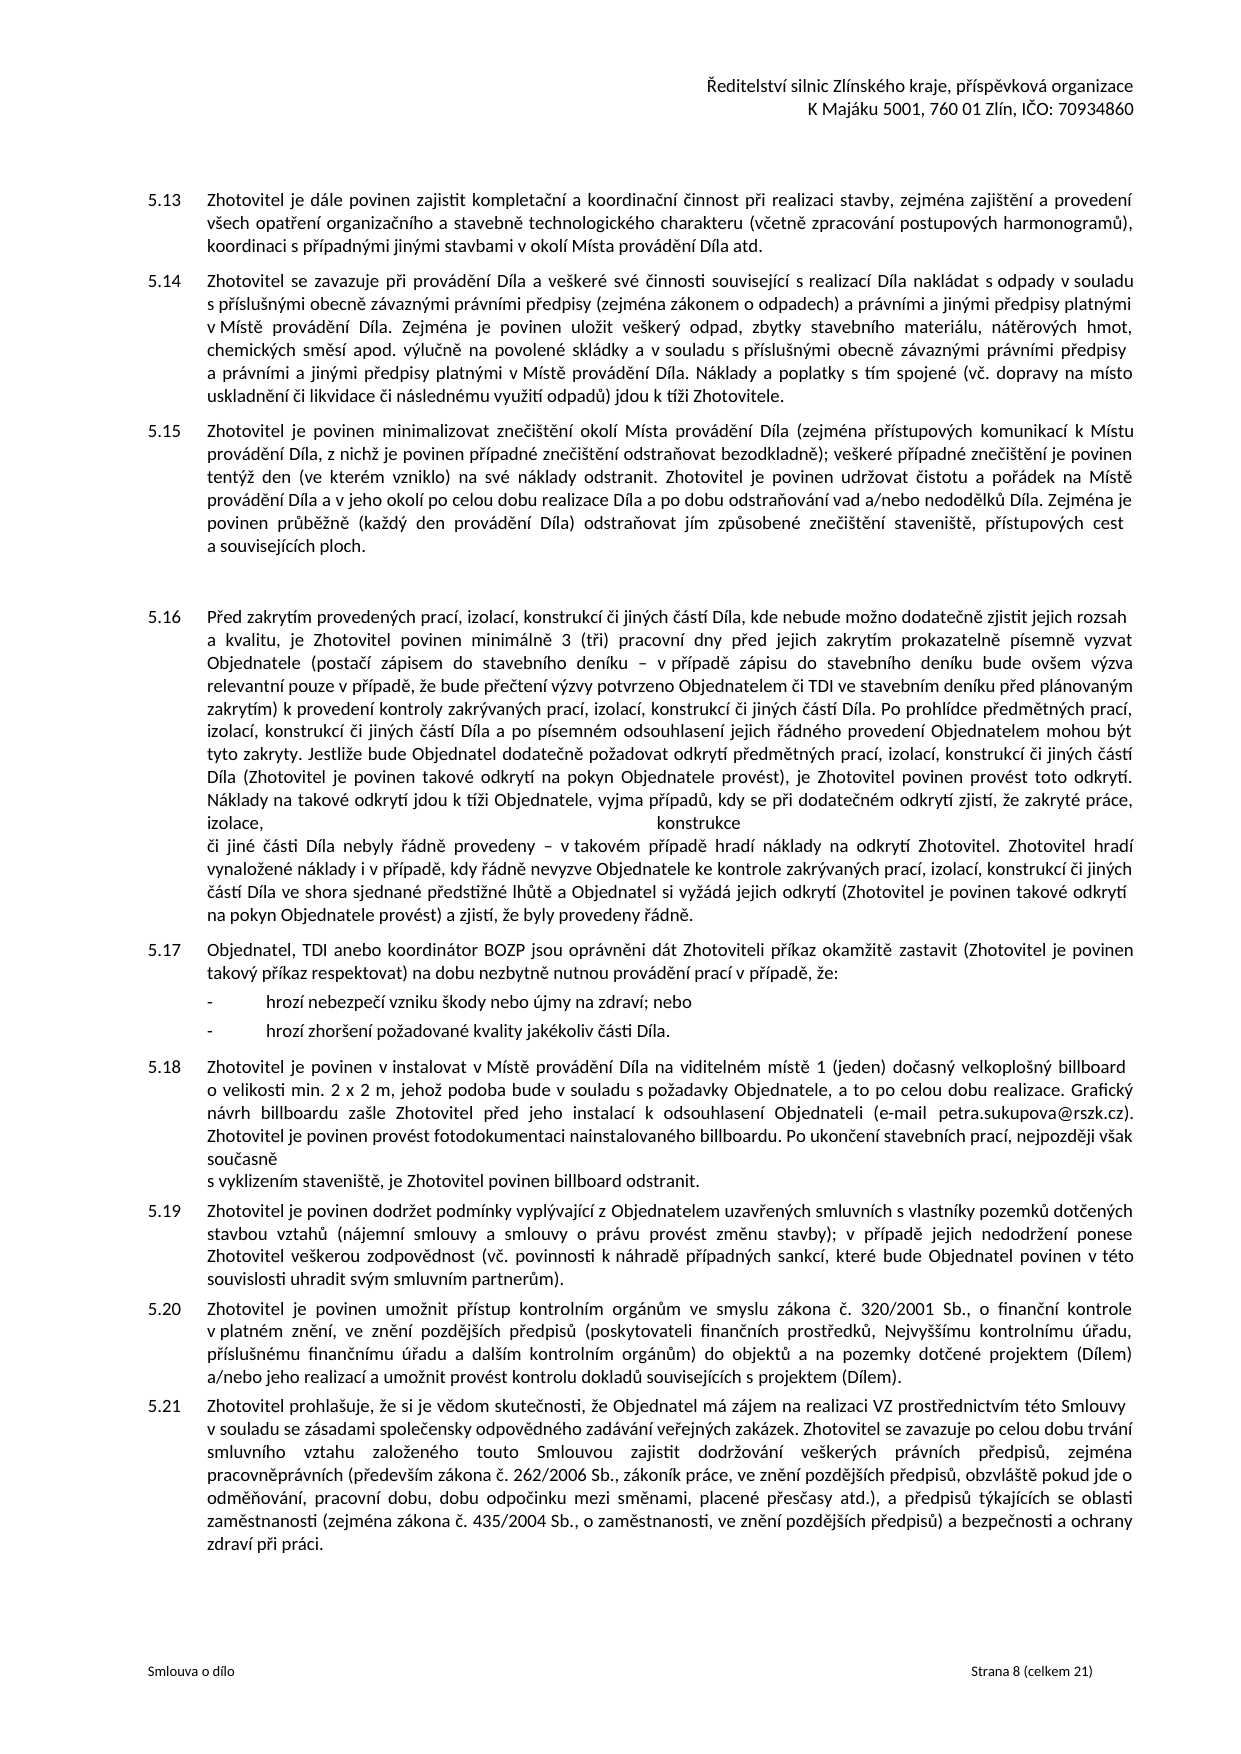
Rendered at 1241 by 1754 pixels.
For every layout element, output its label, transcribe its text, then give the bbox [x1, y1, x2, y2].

list Zhotovitel prohlašuje, že si je vědom skutečnosti, že Objednatel má zájem na realizaci VZ prostřednictvím této Smlouvy v souladu se zásadami společensky odpovědného zadávání veřejných zakázek. Zhotovitel se zavazuje po celou dobu trvání smluvního vztahu založeného touto Smlouvou zajistit dodržování veškerých právních předpisů, zejména pracovněprávních (především zákona č. 262/2006 Sb., zákoník práce, ve znění pozdějších předpisů, obzvláště pokud jde o odměňování, pracovní dobu, dobu odpočinku mezi směnami, placené přesčasy atd.), a předpisů týkajících se oblasti zaměstnanosti (zejména zákona č. 435/2004 Sb., o zaměstnanosti, ve znění pozdějších předpisů) a bezpečnosti a ochrany zdraví při práci. [148, 1394, 1134, 1555]
list Zhotovitel je povinen minimalizovat znečištění okolí Místa provádění Díla (zejména přístupových komunikací k Místu provádění Díla, z nichž je povinen případné znečištění odstraňovat bezodkladně); veškeré případné znečištění je povinen tentýž den (ve kterém vzniklo) na své náklady odstranit. Zhotovitel je povinen udržovat čistotu a pořádek na Místě provádění Díla a v jeho okolí po celou dobu realizace Díla a po dobu odstraňování vad a/nebo nedodělků Díla. Zejména je povinen průběžně (každý den provádění Díla) odstraňovat jím způsobené znečištění staveniště, přístupových cest a souvisejících ploch. [148, 419, 1134, 557]
list Zhotovitel je povinen umožnit přístup kontrolním orgánům ve smyslu zákona č. 320/2001 Sb., o finanční kontrole v platném znění, ve znění pozdějších předpisů (poskytovateli finančních prostředků, Nejvyššímu kontrolnímu úřadu, příslušnému finančnímu úřadu a dalším kontrolním orgánům) do objektů a na pozemky dotčené projektem (Dílem) a/nebo jeho realizací a umožnit provést kontrolu dokladů souvisejících s projektem (Dílem). [148, 1297, 1134, 1388]
list Zhotovitel je povinen dodržet podmínky vyplývající z Objednatelem uzavřených smluvních s vlastníky pozemků dotčených stavbou vztahů (nájemní smlouvy a smlouvy o právu provést změnu stavby); v případě jejich nedodržení ponese Zhotovitel veškerou zodpovědnost (vč. povinnosti k náhradě případných sankcí, které bude Objednatel povinen v této souvislosti uhradit svým smluvním partnerům). [148, 1199, 1134, 1290]
list hrozí nebezpečí vzniku škody nebo újmy na zdraví; nebo [207, 990, 1134, 1013]
list Před zakrytím provedených prací, izolací, konstrukcí či jiných částí Díla, kde nebude možno dodatečně zjistit jejich rozsah a kvalitu, je Zhotovitel povinen minimálně 3 (tři) pracovní dny před jejich zakrytím prokazatelně písemně vyzvat Objednatele (postačí zápisem do stavebního deníku – v případě zápisu do stavebního deníku bude ovšem výzva relevantní pouze v případě, že bude přečtení výzvy potvrzeno Objednatelem či TDI ve stavebním deníku před plánovaným zakrytím) k provedení kontroly zakrývaných prací, izolací, konstrukcí či jiných částí Díla. Po prohlídce předmětných prací, izolací, konstrukcí či jiných částí Díla a po písemném odsouhlasení jejich řádného provedení Objednatelem mohou být tyto zakryty. Jestliže bude Objednatel dodatečně požadovat odkrytí předmětných prací, izolací, konstrukcí či jiných částí Díla (Zhotovitel je povinen takové odkrytí na pokyn Objednatele provést), je Zhotovitel povinen provést toto odkrytí. Náklady na takové odkrytí jdou k tíži Objednatele, vyjma případů, kdy se při dodatečném odkrytí zjistí, že zakryté práce, izolace, konstrukce či jiné části Díla nebyly řádně provedeny – v takovém případě hradí náklady na odkrytí Zhotovitel. Zhotovitel hradí vynaložené náklady i v případě, kdy řádně nevyzve Objednatele ke kontrole zakrývaných prací, izolací, konstrukcí či jiných částí Díla ve shora sjednané předstižné lhůtě a Objednatel si vyžádá jejich odkrytí (Zhotovitel je povinen takové odkrytí na pokyn Objednatele provést) a zjistí, že byly provedeny řádně. [148, 605, 1134, 926]
list Zhotovitel je dále povinen zajistit kompletační a koordinační činnost při realizaci stavby, zejména zajištění a provedení všech opatření organizačního a stavebně technologického charakteru (včetně zpracování postupových harmonogramů), koordinaci s případnými jinými stavbami v okolí Místa provádění Díla atd. [148, 188, 1134, 257]
list Zhotovitel je povinen v instalovat v Místě provádění Díla na viditelném místě 1 (jeden) dočasný velkoplošný billboard o velikosti min. 2 x 2 m, jehož podoba bude v souladu s požadavky Objednatele, a to po celou dobu realizace. Grafický návrh billboardu zašle Zhotovitel před jeho instalací k odsouhlasení Objednateli (e-mail petra.sukupova@rszk.cz). Zhotovitel je povinen provést fotodokumentaci nainstalovaného billboardu. Po ukončení stavebních prací, nejpozději však současně s vyklizením staveniště, je Zhotovitel povinen billboard odstranit. [148, 1055, 1134, 1192]
list Objednatel, TDI anebo koordinátor BOZP jsou oprávněni dát Zhotoviteli příkaz okamžitě zastavit (Zhotovitel je povinen takový příkaz respektovat) na dobu nezbytně nutnou provádění prací v případě, že: [148, 938, 1134, 984]
list Zhotovitel se zavazuje při provádění Díla a veškeré své činnosti související s realizací Díla nakládat s odpady v souladu s příslušnými obecně závaznými právními předpisy (zejména zákonem o odpadech) a právními a jinými předpisy platnými v Místě provádění Díla. Zejména je povinen uložit veškerý odpad, zbytky stavebního materiálu, nátěrových hmot, chemických směsí apod. výlučně na povolené skládky a v souladu s příslušnými obecně závaznými právními předpisy a právními a jinými předpisy platnými v Místě provádění Díla. Náklady a poplatky s tím spojené (vč. dopravy na místo uskladnění či likvidace či následnému využití odpadů) jdou k tíži Zhotovitele. [148, 269, 1134, 407]
list hrozí zhoršení požadované kvality jakékoliv části Díla. [207, 1019, 1134, 1042]
